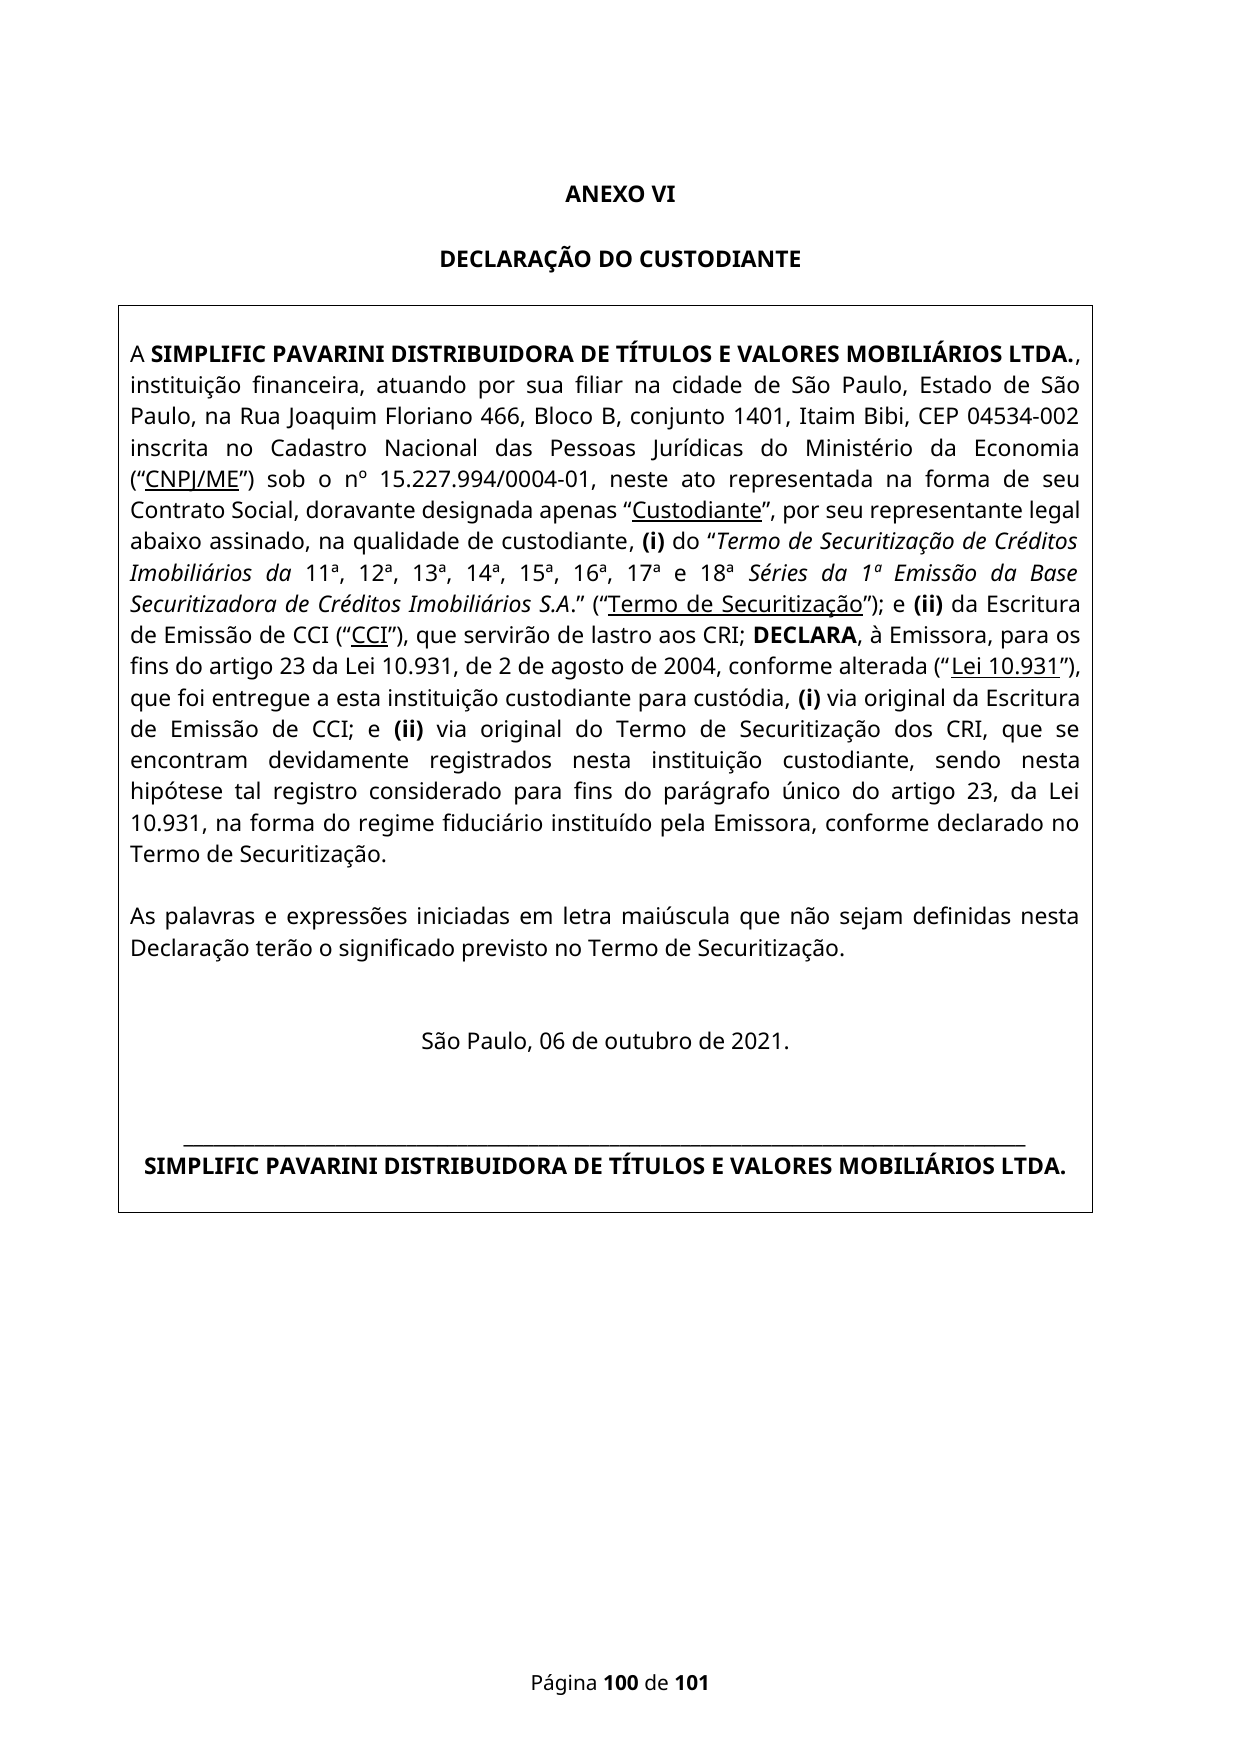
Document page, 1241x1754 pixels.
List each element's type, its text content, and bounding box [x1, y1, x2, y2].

text DECLARAÇÃO DO CUSTODIANTE [118, 242, 1122, 274]
table_header A SIMPLIFIC PAVARINI DISTRIBUIDORA DE TÍTULOS E VALORES MOBILIÁRIOS LTDA., instituição financeira, atuando por sua filiar na cidade de São Paulo, Estado de São Paulo, na Rua Joaquim Floriano 466, Bloco B, conjunto 1401, Itaim Bibi, CEP 04534-002 inscrita no Cadastro Nacional das Pessoas Jurídicas do Ministério da Economia (“CNPJ/ME”) sob o nº 15.227.994/0004-01, neste ato representada na forma de seu Contrato Social, doravante designada apenas “Custodiante”, por seu representante legal abaixo assinado, na qualidade de custodiante, (i) do “Termo de Securitização de Créditos Imobiliários da 11ª, 12ª, 13ª, 14ª, 15ª, 16ª, 17ª e 18ª Séries da 1ª Emissão da Base Securitizadora de Créditos Imobiliários S.A.” (“Termo de Securitização”); e (ii) da Escritura de Emissão de CCI (“CCI”), que servirão de lastro aos CRI; DECLARA, à Emissora, para os fins do artigo 23 da Lei 10.931, de 2 de agosto de 2004, conforme alterada (“Lei 10.931”), que foi entregue a esta instituição custodiante para custódia, (i) via original da Escritura de Emissão de CCI; e (ii) via original do Termo de Securitização dos CRI, que se encontram devidamente registrados nesta instituição custodiante, sendo nesta hipótese tal registro considerado para fins do parágrafo único do artigo 23, da Lei 10.931, na forma do regime fiduciário instituído pela Emissora, conforme declarado no Termo de Securitização. As palavras e expressões iniciadas em letra maiúscula que não sejam definidas nesta Declaração terão o significado previsto no Termo de Securitização. São Paulo, 06 de outubro de 2021. ___________________________________________________________________________________ SIMPLIFIC PAVARINI DISTRIBUIDORA DE TÍTULOS E VALORES MOBILIÁRIOS LTDA. [119, 306, 1092, 1212]
subtitle ANEXO VI [118, 177, 1122, 208]
